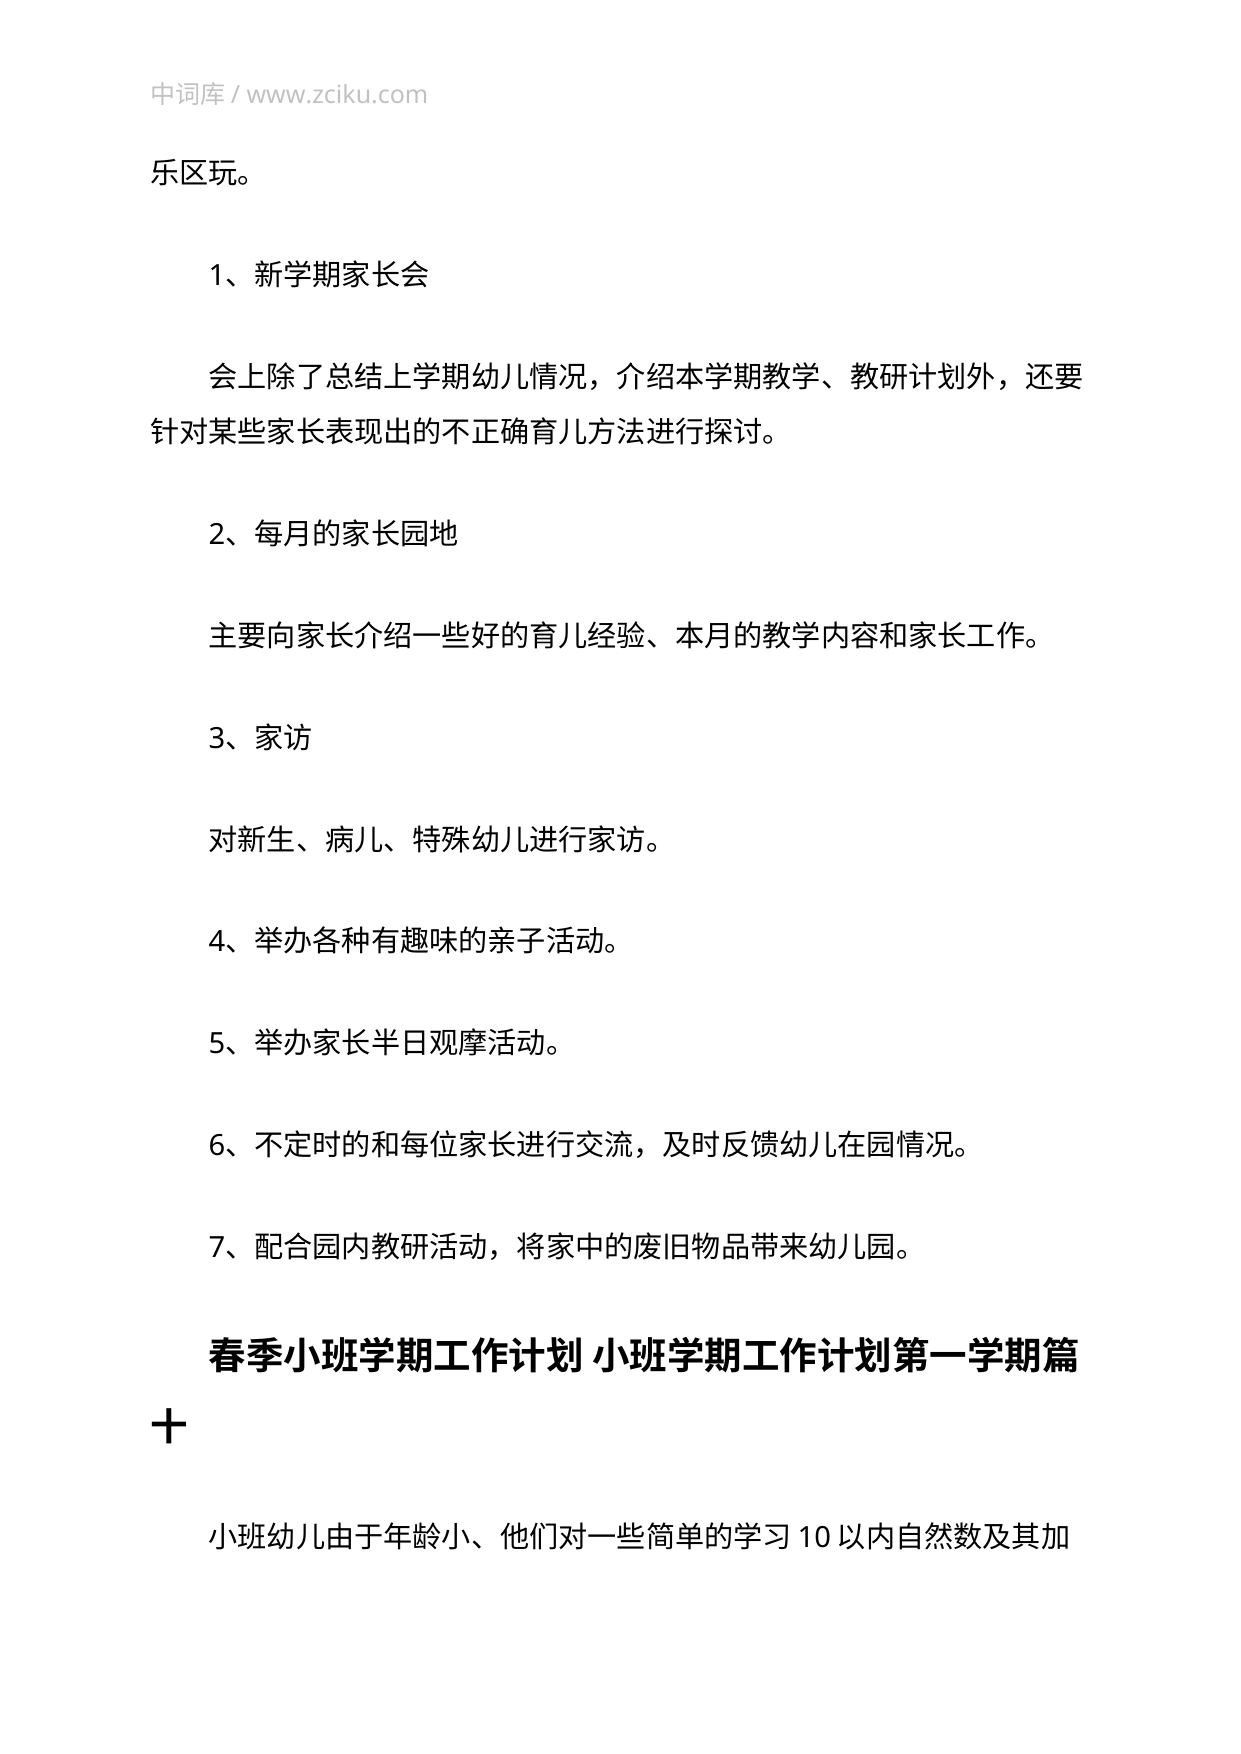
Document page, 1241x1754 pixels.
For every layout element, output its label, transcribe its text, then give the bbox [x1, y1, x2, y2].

text 5、举办家长半日观摩活动。 [150, 1020, 1090, 1062]
text 春季小班学期工作计划 小班学期工作计划第一学期篇十 [150, 1326, 1090, 1451]
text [150, 1514, 1090, 1556]
text 会上除了总结上学期幼儿情况，介绍本学期教学、教研计划外，还要针对某些家长表现出的不正确育儿方法进行探讨。 [150, 354, 1090, 451]
text 4、举办各种有趣味的亲子活动。 [150, 918, 1090, 960]
text 3、家访 [150, 714, 1090, 757]
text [150, 150, 1090, 192]
text 1、新学期家长会 [150, 252, 1090, 294]
text 对新生、病儿、特殊幼儿进行家访。 [150, 816, 1090, 858]
text 主要向家长介绍一些好的育儿经验、本月的教学内容和家长工作。 [150, 612, 1090, 655]
text 2、每月的家长园地 [150, 510, 1090, 553]
text 7、配合园内教研活动，将家中的废旧物品带来幼儿园。 [150, 1224, 1090, 1266]
text 6、不定时的和每位家长进行交流，及时反馈幼儿在园情况。 [150, 1122, 1090, 1164]
